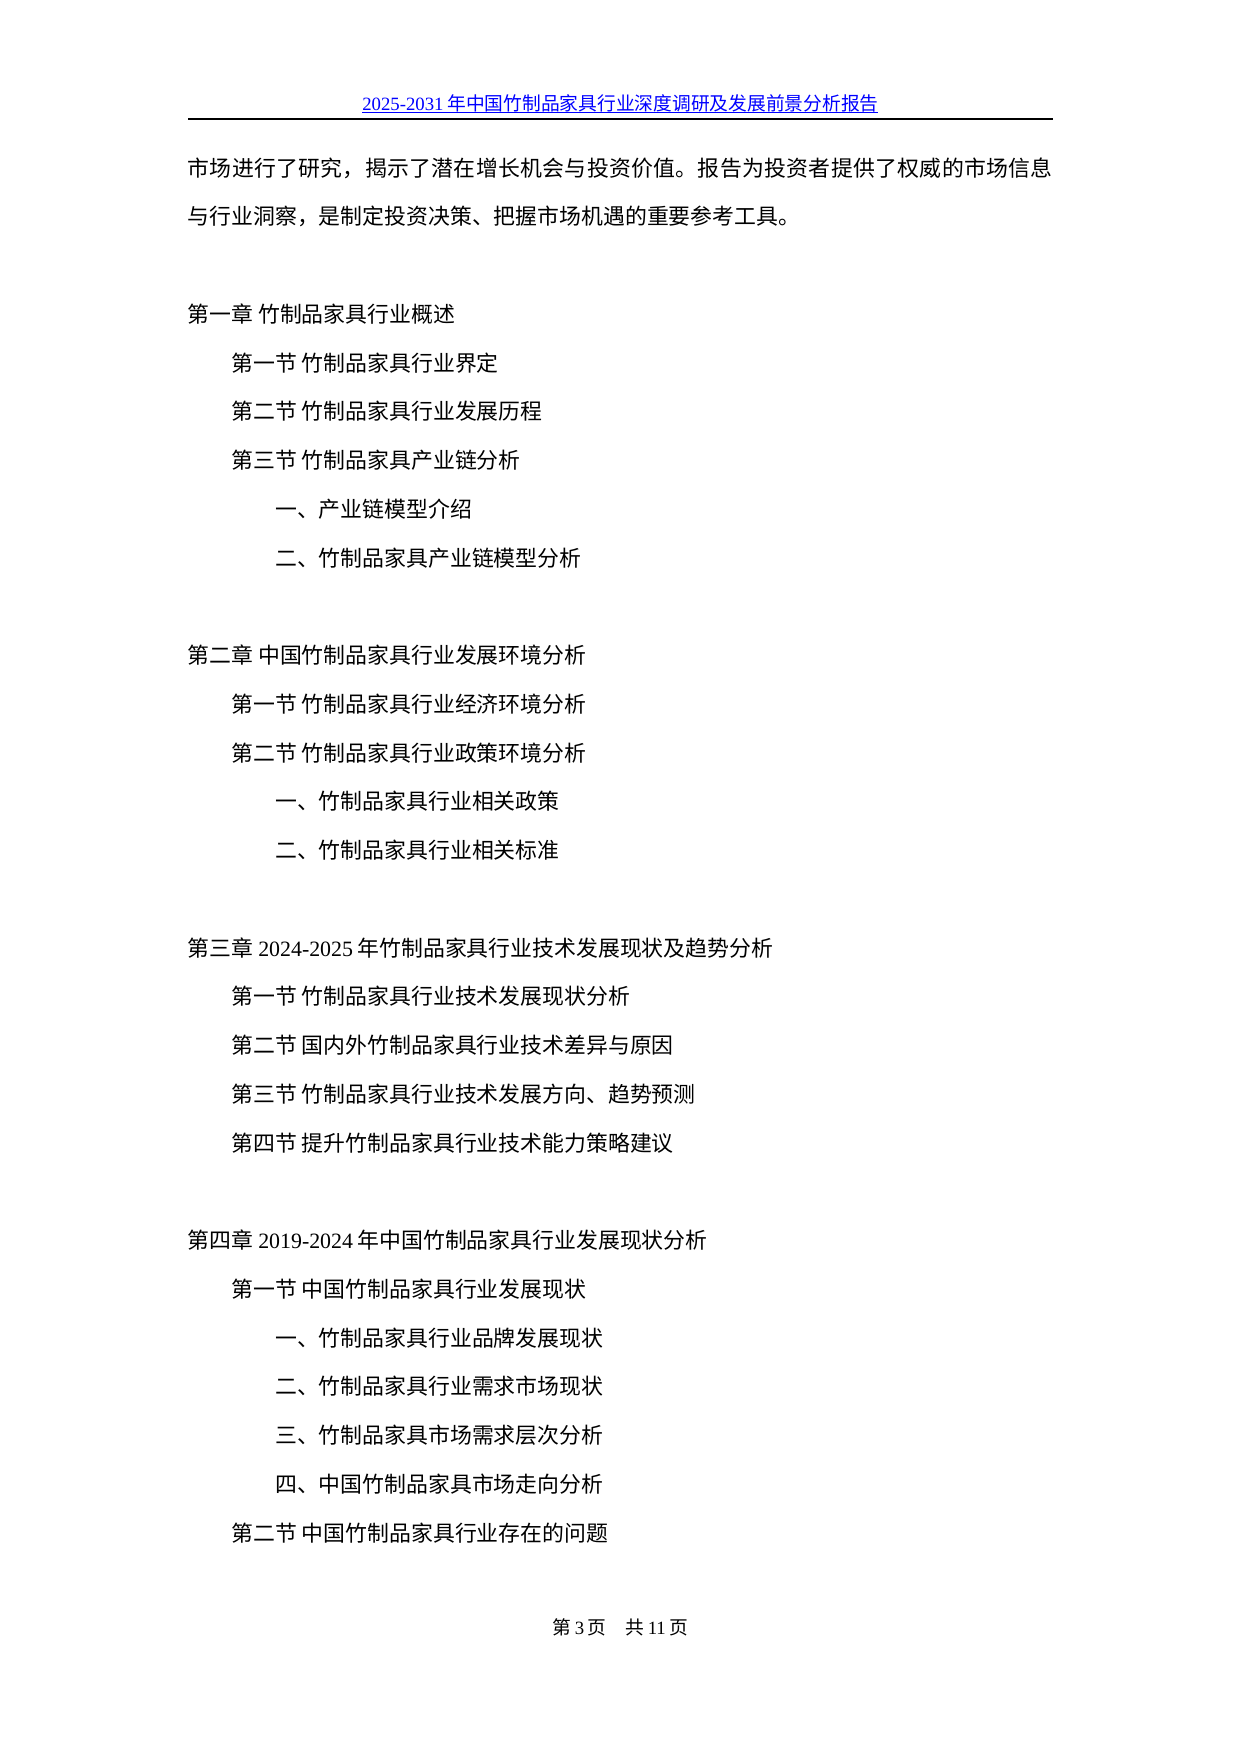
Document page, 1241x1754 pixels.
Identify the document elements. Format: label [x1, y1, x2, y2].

text [187, 150, 1053, 1548]
